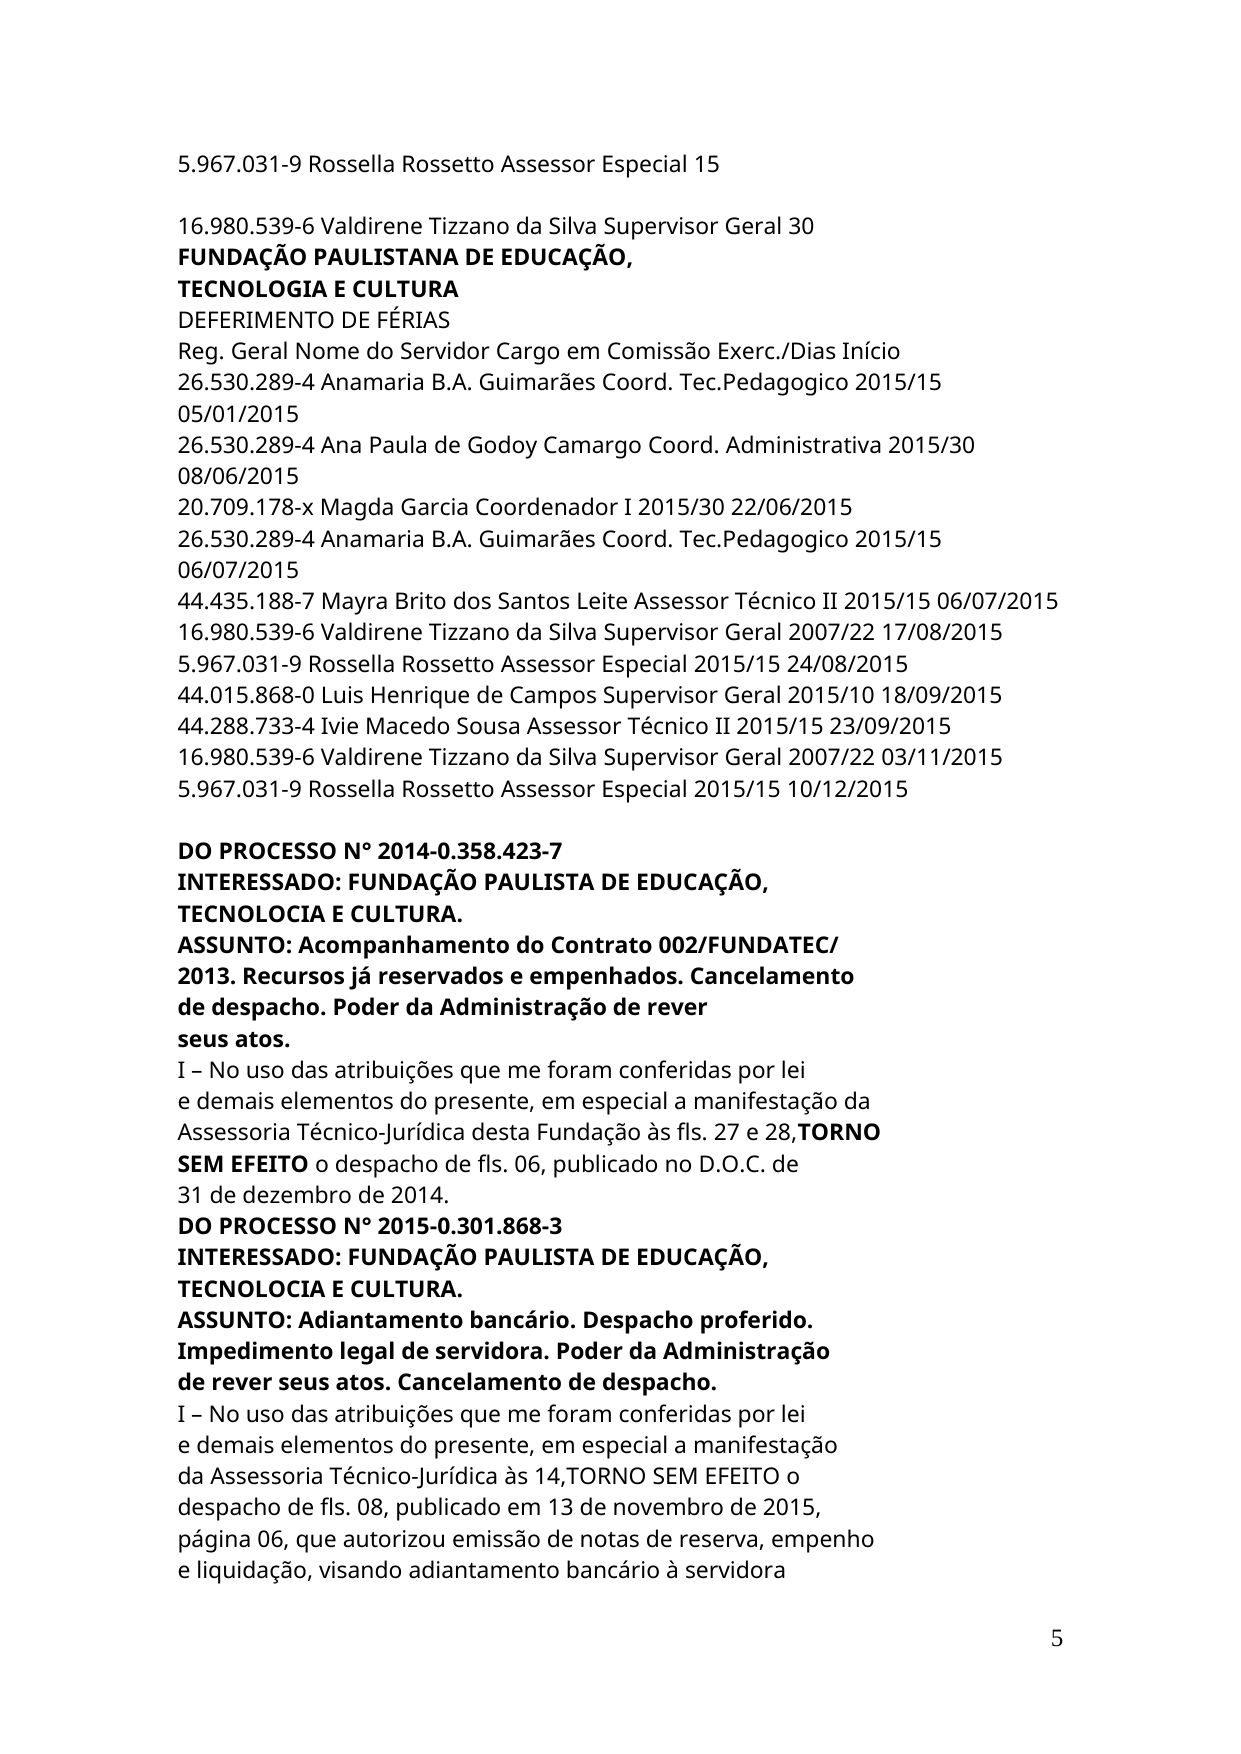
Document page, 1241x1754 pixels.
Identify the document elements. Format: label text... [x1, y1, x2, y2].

text de despacho. Poder da Administração de rever [177, 991, 1063, 1023]
text página 06, que autorizou emissão de notas de reserva, empenho [177, 1523, 1063, 1554]
text e liquidação, visando adiantamento bancário à servidora [177, 1554, 1063, 1585]
text FUNDAÇÃO PAULISTANA DE EDUCAÇÃO, [177, 241, 1063, 273]
text Reg. Geral Nome do Servidor Cargo em Comissão Exerc./Dias Início [177, 335, 1063, 366]
text DO PROCESSO N° 2015-0.301.868-3 [177, 1210, 1063, 1241]
text TECNOLOCIA E CULTURA. [177, 898, 1063, 929]
text ASSUNTO: Adiantamento bancário. Despacho proferido. [177, 1304, 1063, 1335]
text DO PROCESSO N° 2014-0.358.423-7 [177, 835, 1063, 866]
text INTERESSADO: FUNDAÇÃO PAULISTA DE EDUCAÇÃO, [177, 866, 1063, 898]
text Impedimento legal de servidora. Poder da Administração [177, 1335, 1063, 1366]
text ASSUNTO: Acompanhamento do Contrato 002/FUNDATEC/ [177, 929, 1063, 960]
text Assessoria Técnico-Jurídica desta Fundação às fls. 27 e 28,TORNO [177, 1116, 1063, 1148]
text 31 de dezembro de 2014. [177, 1179, 1063, 1210]
text I – No uso das atribuições que me foram conferidas por lei [177, 1398, 1063, 1429]
text 44.288.733-4 Ivie Macedo Sousa Assessor Técnico II 2015/15 23/09/2015 [177, 710, 1063, 741]
text TECNOLOGIA E CULTURA [177, 273, 1063, 304]
text despacho de fls. 08, publicado em 13 de novembro de 2015, [177, 1491, 1063, 1523]
text 44.015.868-0 Luis Henrique de Campos Supervisor Geral 2015/10 18/09/2015 [177, 679, 1063, 710]
text 26.530.289-4 Anamaria B.A. Guimarães Coord. Tec.Pedagogico 2015/15 06/07/2015 [177, 523, 1063, 585]
text 16.980.539-6 Valdirene Tizzano da Silva Supervisor Geral 30 [177, 210, 1063, 241]
text 2013. Recursos já reservados e empenhados. Cancelamento [177, 960, 1063, 991]
text seus atos. [177, 1023, 1063, 1054]
text I – No uso das atribuições que me foram conferidas por lei [177, 1054, 1063, 1085]
text 5.967.031-9 Rossella Rossetto Assessor Especial 2015/15 24/08/2015 [177, 648, 1063, 679]
text 16.980.539-6 Valdirene Tizzano da Silva Supervisor Geral 2007/22 17/08/2015 [177, 616, 1063, 648]
text SEM EFEITO o despacho de fls. 06, publicado no D.O.C. de [177, 1148, 1063, 1179]
text de rever seus atos. Cancelamento de despacho. [177, 1366, 1063, 1398]
text e demais elementos do presente, em especial a manifestação [177, 1429, 1063, 1460]
text 26.530.289-4 Ana Paula de Godoy Camargo Coord. Administrativa 2015/30 08/06/2015 [177, 429, 1063, 491]
text 5.967.031-9 Rossella Rossetto Assessor Especial 15 [177, 148, 1063, 179]
text e demais elementos do presente, em especial a manifestação da [177, 1085, 1063, 1116]
text da Assessoria Técnico-Jurídica às 14,TORNO SEM EFEITO o [177, 1460, 1063, 1491]
text INTERESSADO: FUNDAÇÃO PAULISTA DE EDUCAÇÃO, [177, 1241, 1063, 1273]
text TECNOLOCIA E CULTURA. [177, 1273, 1063, 1304]
text 16.980.539-6 Valdirene Tizzano da Silva Supervisor Geral 2007/22 03/11/2015 [177, 741, 1063, 773]
text DEFERIMENTO DE FÉRIAS [177, 304, 1063, 335]
text 26.530.289-4 Anamaria B.A. Guimarães Coord. Tec.Pedagogico 2015/15 05/01/2015 [177, 366, 1063, 429]
text 5.967.031-9 Rossella Rossetto Assessor Especial 2015/15 10/12/2015 [177, 773, 1063, 804]
text 44.435.188-7 Mayra Brito dos Santos Leite Assessor Técnico II 2015/15 06/07/2015 [177, 585, 1063, 616]
text 20.709.178-x Magda Garcia Coordenador I 2015/30 22/06/2015 [177, 491, 1063, 523]
